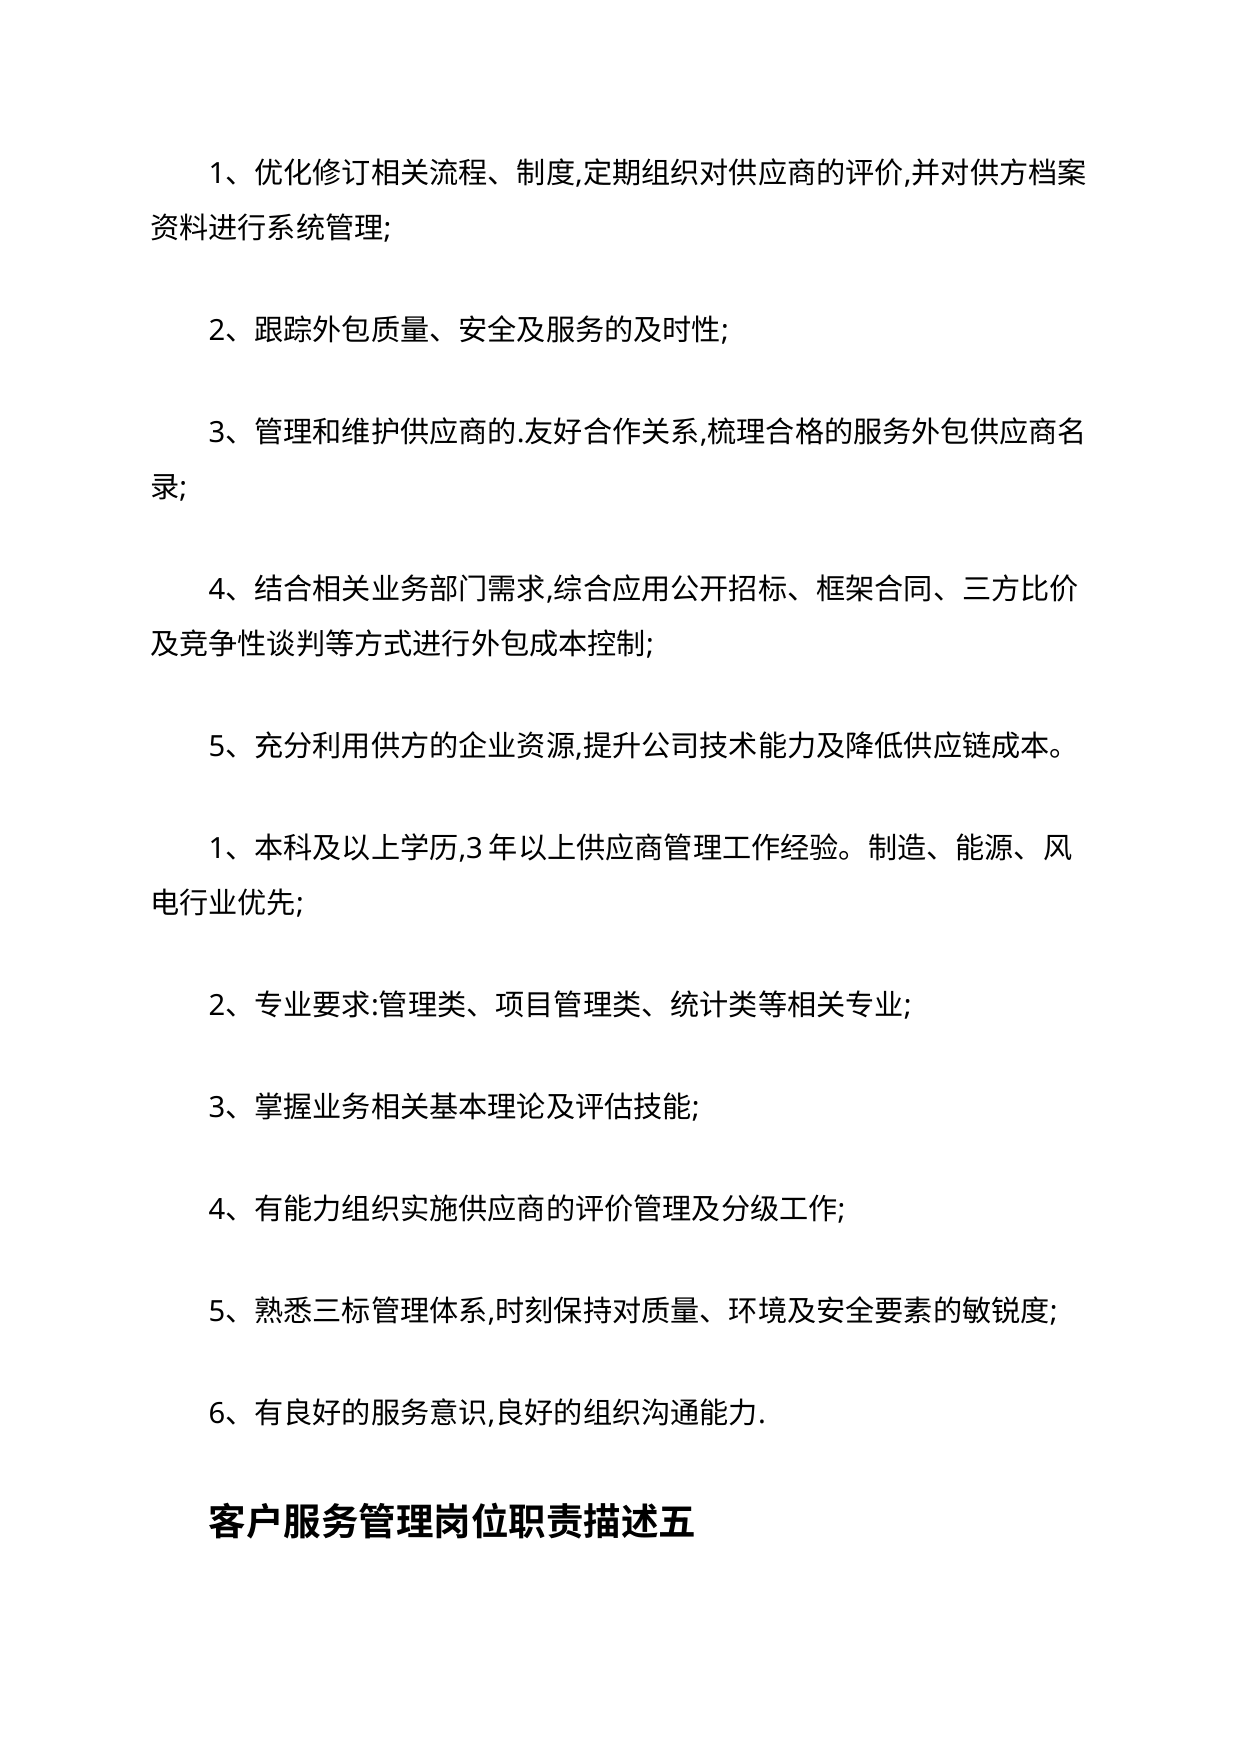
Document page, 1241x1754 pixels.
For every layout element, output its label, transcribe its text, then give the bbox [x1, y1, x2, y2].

text 5、熟悉三标管理体系,时刻保持对质量、环境及安全要素的敏锐度; [150, 1288, 1090, 1330]
text 1、本科及以上学历,3年以上供应商管理工作经验。制造、能源、风电行业优先; [150, 825, 1090, 922]
text 4、有能力组织实施供应商的评价管理及分级工作; [150, 1186, 1090, 1228]
text 1、优化修订相关流程、制度,定期组织对供应商的评价,并对供方档案资料进行系统管理; [150, 150, 1090, 247]
text 5、充分利用供方的企业资源,提升公司技术能力及降低供应链成本。 [150, 723, 1090, 765]
text 2、跟踪外包质量、安全及服务的及时性; [150, 307, 1090, 349]
text 3、管理和维护供应商的.友好合作关系,梳理合格的服务外包供应商名录; [150, 409, 1090, 506]
text 2、专业要求:管理类、项目管理类、统计类等相关专业; [150, 982, 1090, 1024]
text 客户服务管理岗位职责描述五 [150, 1492, 1090, 1546]
text 4、结合相关业务部门需求,综合应用公开招标、框架合同、三方比价及竞争性谈判等方式进行外包成本控制; [150, 566, 1090, 663]
text 3、掌握业务相关基本理论及评估技能; [150, 1084, 1090, 1126]
text 6、有良好的服务意识,良好的组织沟通能力. [150, 1390, 1090, 1432]
